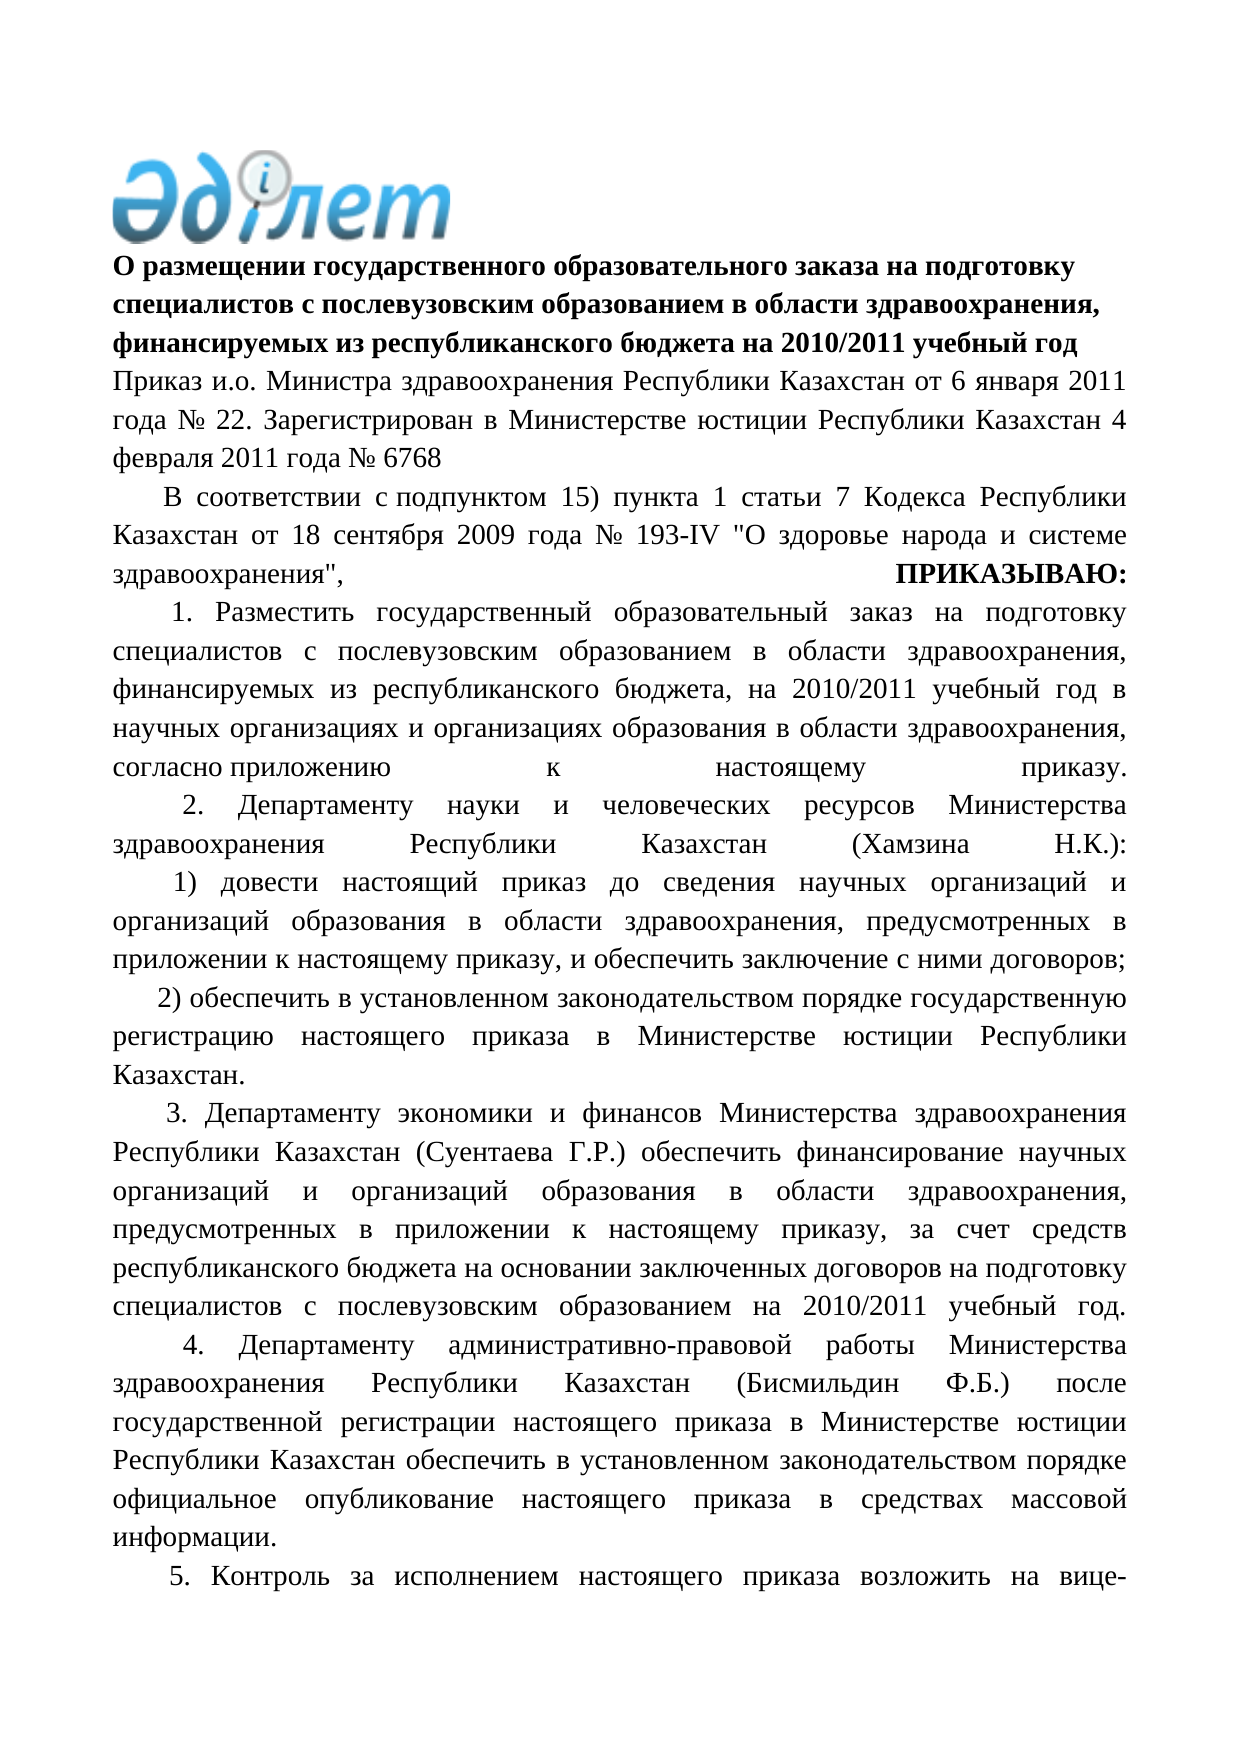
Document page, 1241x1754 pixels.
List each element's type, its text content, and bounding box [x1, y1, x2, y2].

text О размещении государственного образовательного заказа на подготовку специалистов с послевузовским образованием в области здравоохранения, финансируемых из республиканского бюджета на 2010/2011 учебный год [112, 248, 1128, 358]
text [112, 479, 1128, 1592]
text Приказ и.о. Министра здравоохранения Республики Казахстан от 6 января 2011 года № 22. Зарегистрирован в Министерстве юстиции Республики Казахстан 4 февраля 2011 года № 6768 [112, 363, 1128, 474]
picture [112, 150, 451, 244]
